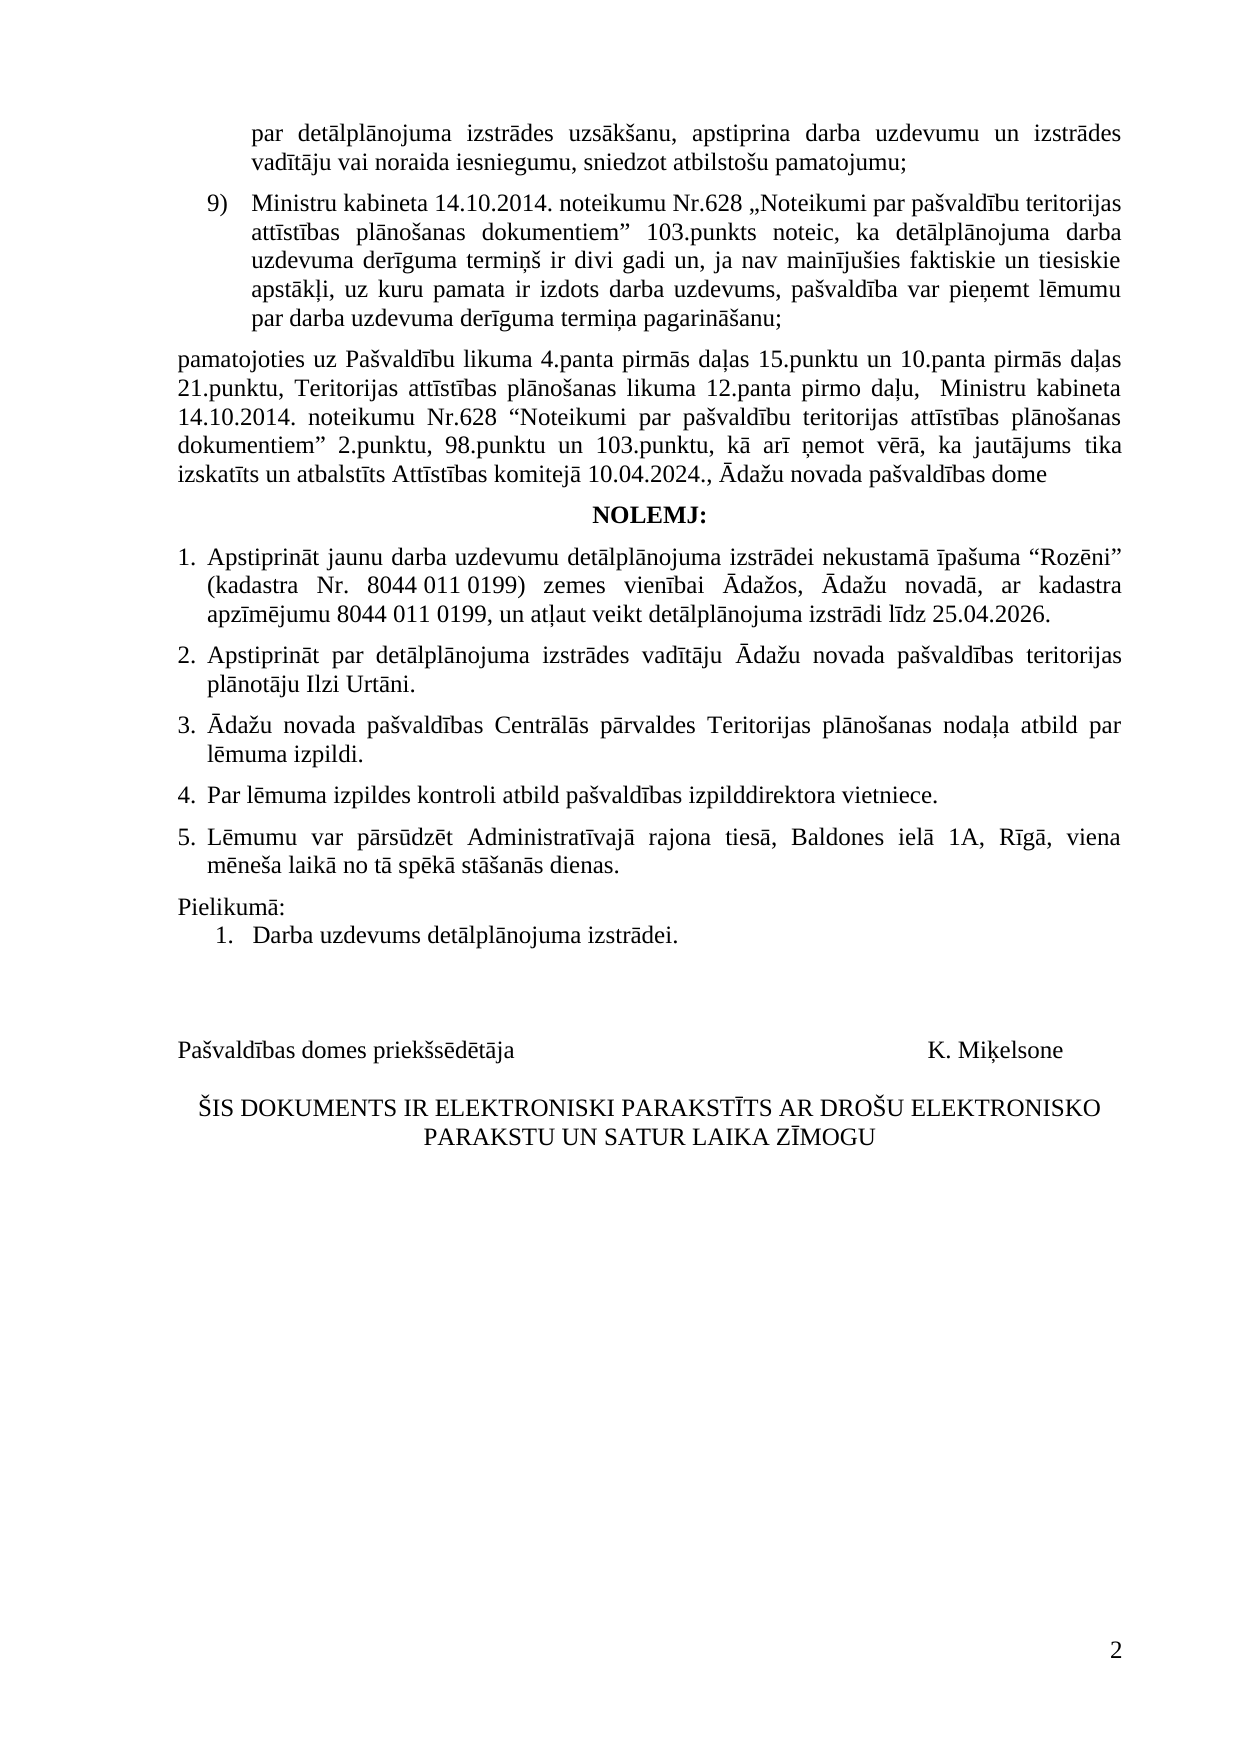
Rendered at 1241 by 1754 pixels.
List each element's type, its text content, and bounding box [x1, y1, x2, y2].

list Apstiprināt jaunu darba uzdevumu detālplānojuma izstrādei nekustamā īpašuma “Rozēni” (kadastra Nr. 8044 011 0199) zemes vienībai Ādažos, Ādažu novadā, ar kadastra apzīmējumu 8044 011 0199, un atļaut veikt detālplānojuma izstrādi līdz 25.04.2026. [177, 542, 1122, 628]
text ŠIS DOKUMENTS IR ELEKTRONISKI PARAKSTĪTS AR DROŠU ELEKTRONISKO PARAKSTU UN SATUR LAIKA ZĪMOGU [177, 1093, 1122, 1151]
text pamatojoties uz Pašvaldību likuma 4.panta pirmās daļas 15.punktu un 10.panta pirmās daļas 21.punktu, Teritorijas attīstības plānošanas likuma 12.panta pirmo daļu, Ministru kabineta 14.10.2014. noteikumu Nr.628 “Noteikumi par pašvaldību teritorijas attīstības plānošanas dokumentiem” 2.punktu, 98.punktu un 103.punktu, kā arī ņemot vērā, ka jautājums tika izskatīts un atbalstīts Attīstības komitejā 10.04.2024., Ādažu novada pašvaldības dome [177, 344, 1122, 488]
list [207, 118, 1122, 176]
list Ministru kabineta 14.10.2014. noteikumu Nr.628 „Noteikumi par pašvaldību teritorijas attīstības plānošanas dokumentiem” 103.punkts noteic, ka detālplānojuma darba uzdevuma derīguma termiņš ir divi gadi un, ja nav mainījušies faktiskie un tiesiskie apstākļi, uz kuru pamata ir izdots darba uzdevums, pašvaldība var pieņemt lēmumu par darba uzdevuma derīguma termiņa pagarināšanu; [207, 188, 1122, 332]
list Darba uzdevums detālplānojuma izstrādei. [215, 921, 1122, 949]
text Pielikumā: [177, 892, 1122, 921]
list Apstiprināt par detālplānojuma izstrādes vadītāju Ādažu novada pašvaldības teritorijas plānotāju Ilzi Urtāni. [177, 641, 1122, 698]
list Lēmumu var pārsūdzēt Administratīvajā rajona tiesā, Baldones ielā 1A, Rīgā, viena mēneša laikā no tā spēkā stāšanās dienas. [177, 822, 1122, 879]
text NOLEMJ: [177, 501, 1122, 529]
text Pašvaldības domes priekšsēdētāja K. Miķelsone [177, 1036, 1122, 1064]
list Ādažu novada pašvaldības Centrālās pārvaldes Teritorijas plānošanas nodaļa atbild par lēmuma izpildi. [177, 711, 1122, 768]
list Par lēmuma izpildes kontroli atbild pašvaldības izpilddirektora vietniece. [177, 781, 1122, 809]
